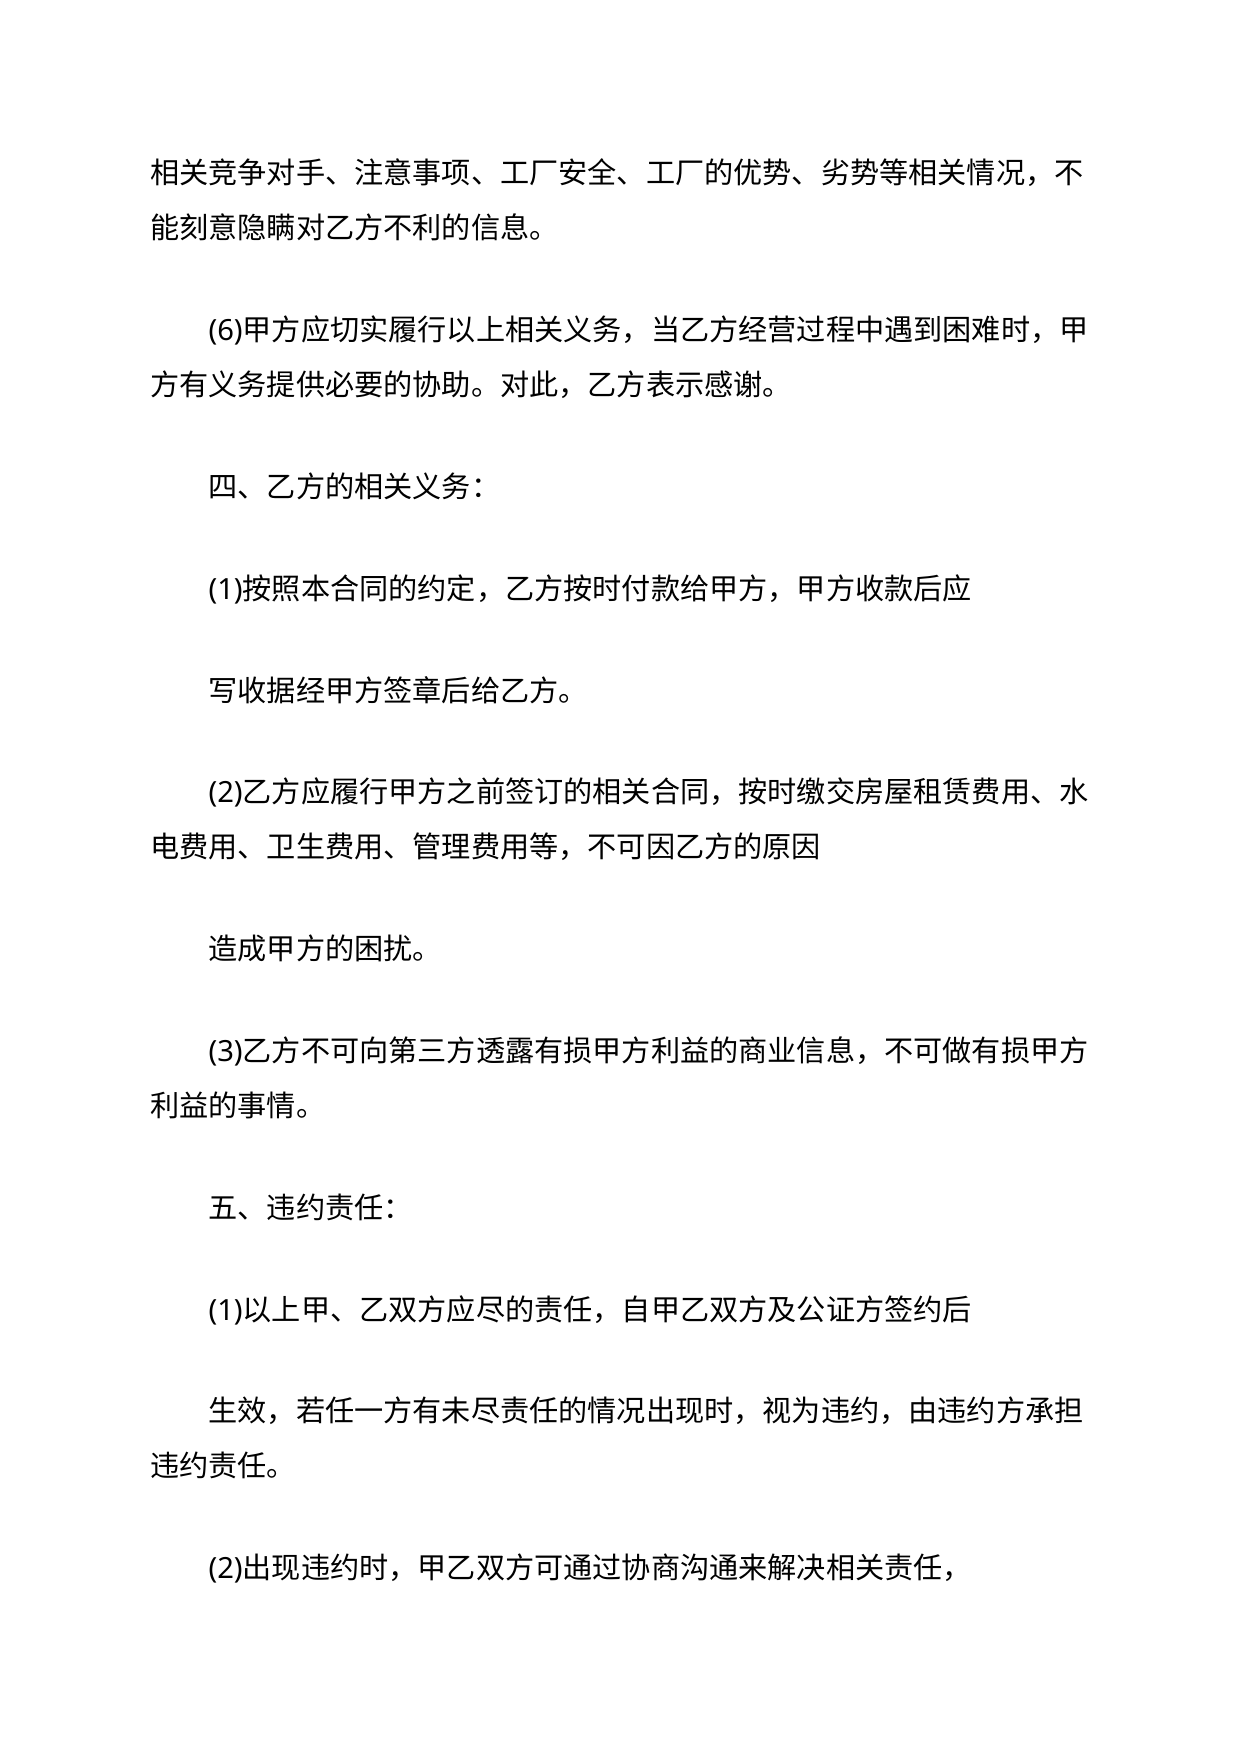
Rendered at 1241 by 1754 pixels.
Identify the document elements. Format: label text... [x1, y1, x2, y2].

text (2)出现违约时，甲乙双方可通过协商沟通来解决相关责任， [150, 1545, 1090, 1587]
text 写收据经甲方签章后给乙方。 [150, 667, 1090, 709]
text (3)乙方不可向第三方透露有损甲方利益的商业信息，不可做有损甲方利益的事情。 [150, 1027, 1090, 1125]
text 五、违约责任： [150, 1184, 1090, 1227]
text 生效，若任一方有未尽责任的情况出现时，视为违约，由违约方承担违约责任。 [150, 1388, 1090, 1485]
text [150, 150, 1090, 247]
text (1)按照本合同的约定，乙方按时付款给甲方，甲方收款后应 [150, 565, 1090, 608]
text (1)以上甲、乙双方应尽的责任，自甲乙双方及公证方签约后 [150, 1286, 1090, 1328]
text (6)甲方应切实履行以上相关义务，当乙方经营过程中遇到困难时，甲方有义务提供必要的协助。对此，乙方表示感谢。 [150, 307, 1090, 404]
text 造成甲方的困扰。 [150, 926, 1090, 968]
text 四、乙方的相关义务： [150, 463, 1090, 506]
text (2)乙方应履行甲方之前签订的相关合同，按时缴交房屋租赁费用、水电费用、卫生费用、管理费用等，不可因乙方的原因 [150, 769, 1090, 866]
